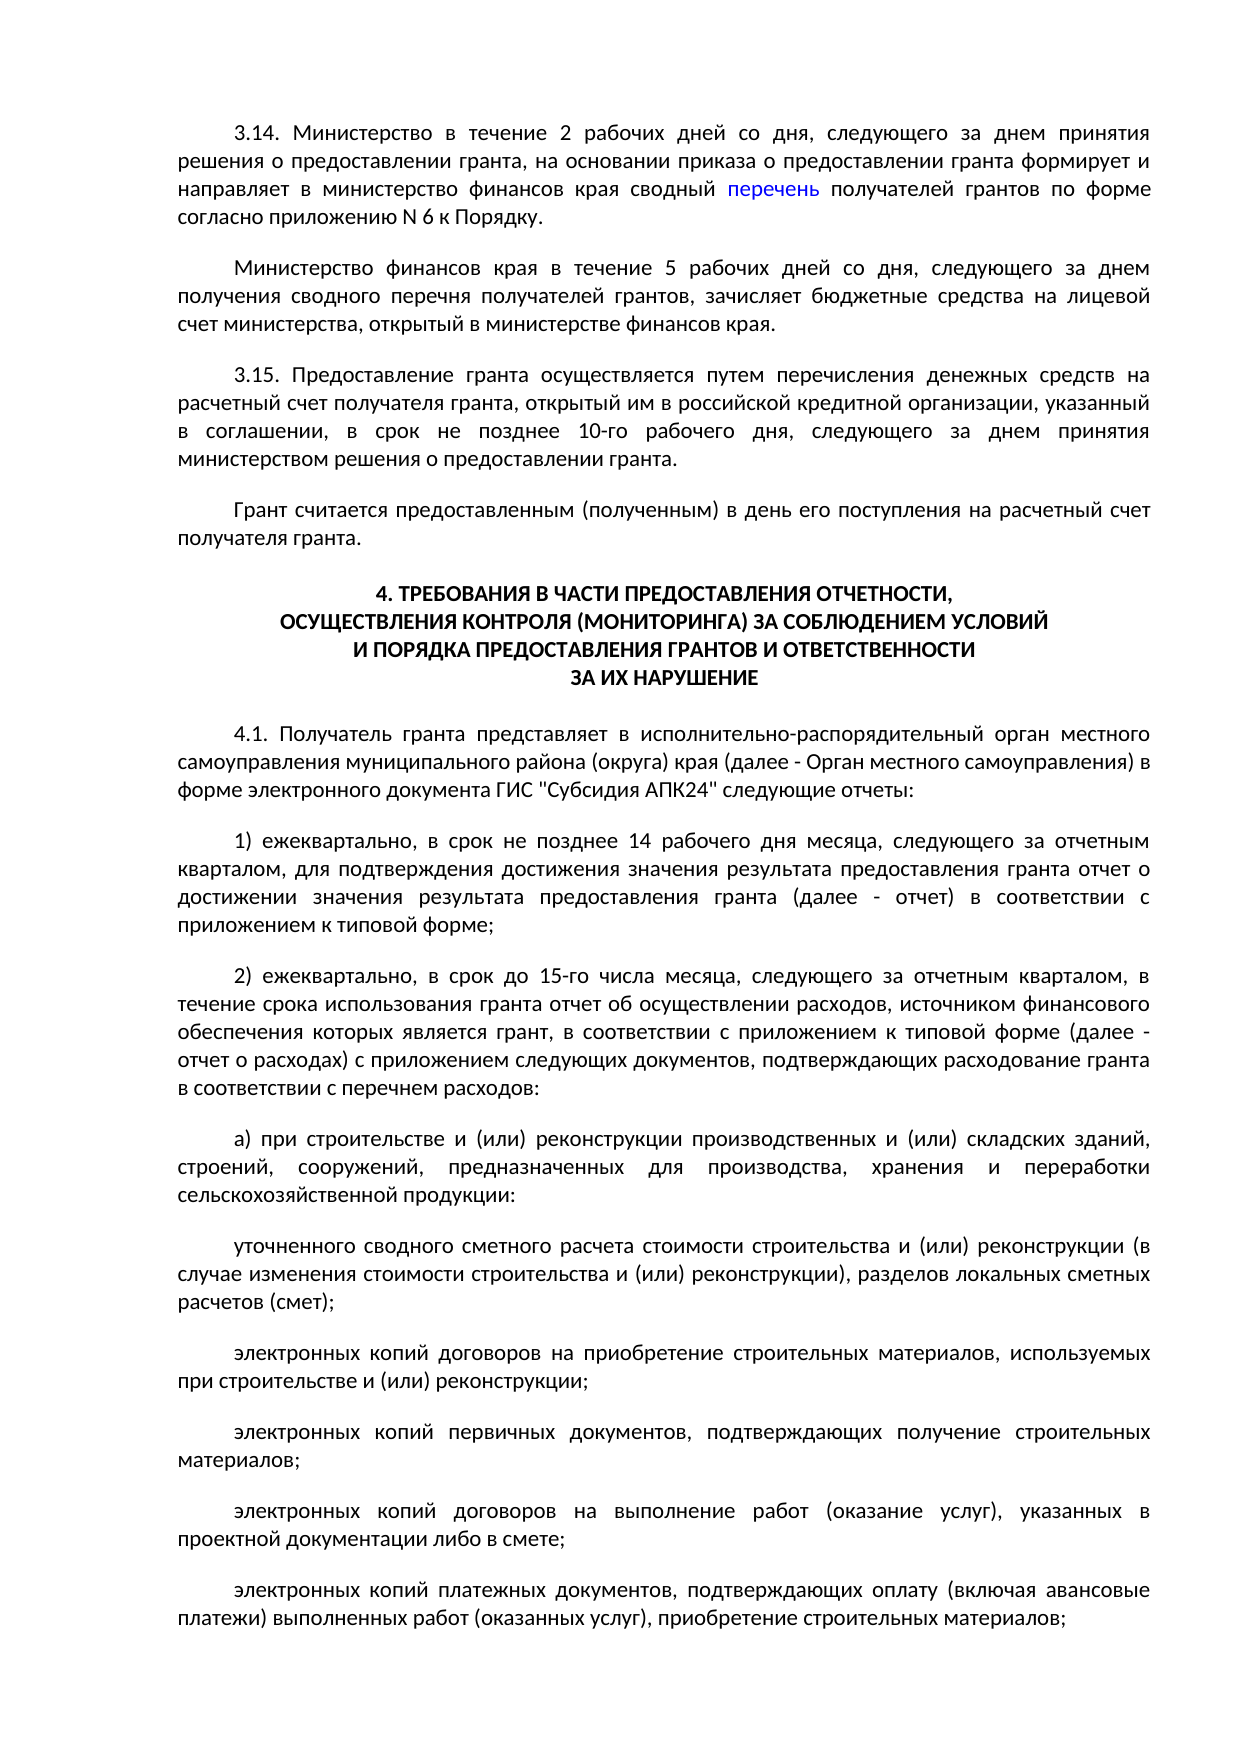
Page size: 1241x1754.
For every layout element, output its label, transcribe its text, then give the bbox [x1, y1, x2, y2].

text 3.15. Предоставление гранта осуществляется путем перечисления денежных средств на расчетный счет получателя гранта, открытый им в российской кредитной организации, указанный в соглашении, в срок не позднее 10-го рабочего дня, следующего за днем принятия министерством решения о предоставлении гранта. [177, 360, 1152, 472]
text 1) ежеквартально, в срок не позднее 14 рабочего дня месяца, следующего за отчетным кварталом, для подтверждения достижения значения результата предоставления гранта отчет о достижении значения результата предоставления гранта (далее - отчет) в соответствии с приложением к типовой форме; [177, 826, 1152, 938]
title ЗА ИХ НАРУШЕНИЕ [177, 663, 1152, 691]
title И ПОРЯДКА ПРЕДОСТАВЛЕНИЯ ГРАНТОВ И ОТВЕТСТВЕННОСТИ [177, 635, 1152, 663]
text 4.1. Получатель гранта представляет в исполнительно-распорядительный орган местного самоуправления муниципального района (округа) края (далее - Орган местного самоуправления) в форме электронного документа ГИС "Субсидия АПК24" следующие отчеты: [177, 719, 1152, 803]
title ОСУЩЕСТВЛЕНИЯ КОНТРОЛЯ (МОНИТОРИНГА) ЗА СОБЛЮДЕНИЕМ УСЛОВИЙ [177, 607, 1152, 635]
title 4. ТРЕБОВАНИЯ В ЧАСТИ ПРЕДОСТАВЛЕНИЯ ОТЧЕТНОСТИ, [177, 579, 1152, 607]
text уточненного сводного сметного расчета стоимости строительства и (или) реконструкции (в случае изменения стоимости строительства и (или) реконструкции), разделов локальных сметных расчетов (смет); [177, 1231, 1152, 1315]
text электронных копий договоров на выполнение работ (оказание услуг), указанных в проектной документации либо в смете; [177, 1496, 1152, 1552]
text 3.14. Министерство в течение 2 рабочих дней со дня, следующего за днем принятия решения о предоставлении гранта, на основании приказа о предоставлении гранта формирует и направляет в министерство финансов края сводный перечень получателей грантов по форме согласно приложению N 6 к Порядку. [177, 118, 1152, 230]
text а) при строительстве и (или) реконструкции производственных и (или) складских зданий, строений, сооружений, предназначенных для производства, хранения и переработки сельскохозяйственной продукции: [177, 1124, 1152, 1208]
text электронных копий платежных документов, подтверждающих оплату (включая авансовые платежи) выполненных работ (оказанных услуг), приобретение строительных материалов; [177, 1575, 1152, 1631]
text Министерство финансов края в течение 5 рабочих дней со дня, следующего за днем получения сводного перечня получателей грантов, зачисляет бюджетные средства на лицевой счет министерства, открытый в министерстве финансов края. [177, 253, 1152, 337]
text 2) ежеквартально, в срок до 15-го числа месяца, следующего за отчетным кварталом, в течение срока использования гранта отчет об осуществлении расходов, источником финансового обеспечения которых является грант, в соответствии с приложением к типовой форме (далее - отчет о расходах) с приложением следующих документов, подтверждающих расходование гранта в соответствии с перечнем расходов: [177, 961, 1152, 1101]
text электронных копий договоров на приобретение строительных материалов, используемых при строительстве и (или) реконструкции; [177, 1338, 1152, 1394]
text Грант считается предоставленным (полученным) в день его поступления на расчетный счет получателя гранта. [177, 495, 1152, 551]
text электронных копий первичных документов, подтверждающих получение строительных материалов; [177, 1417, 1152, 1473]
